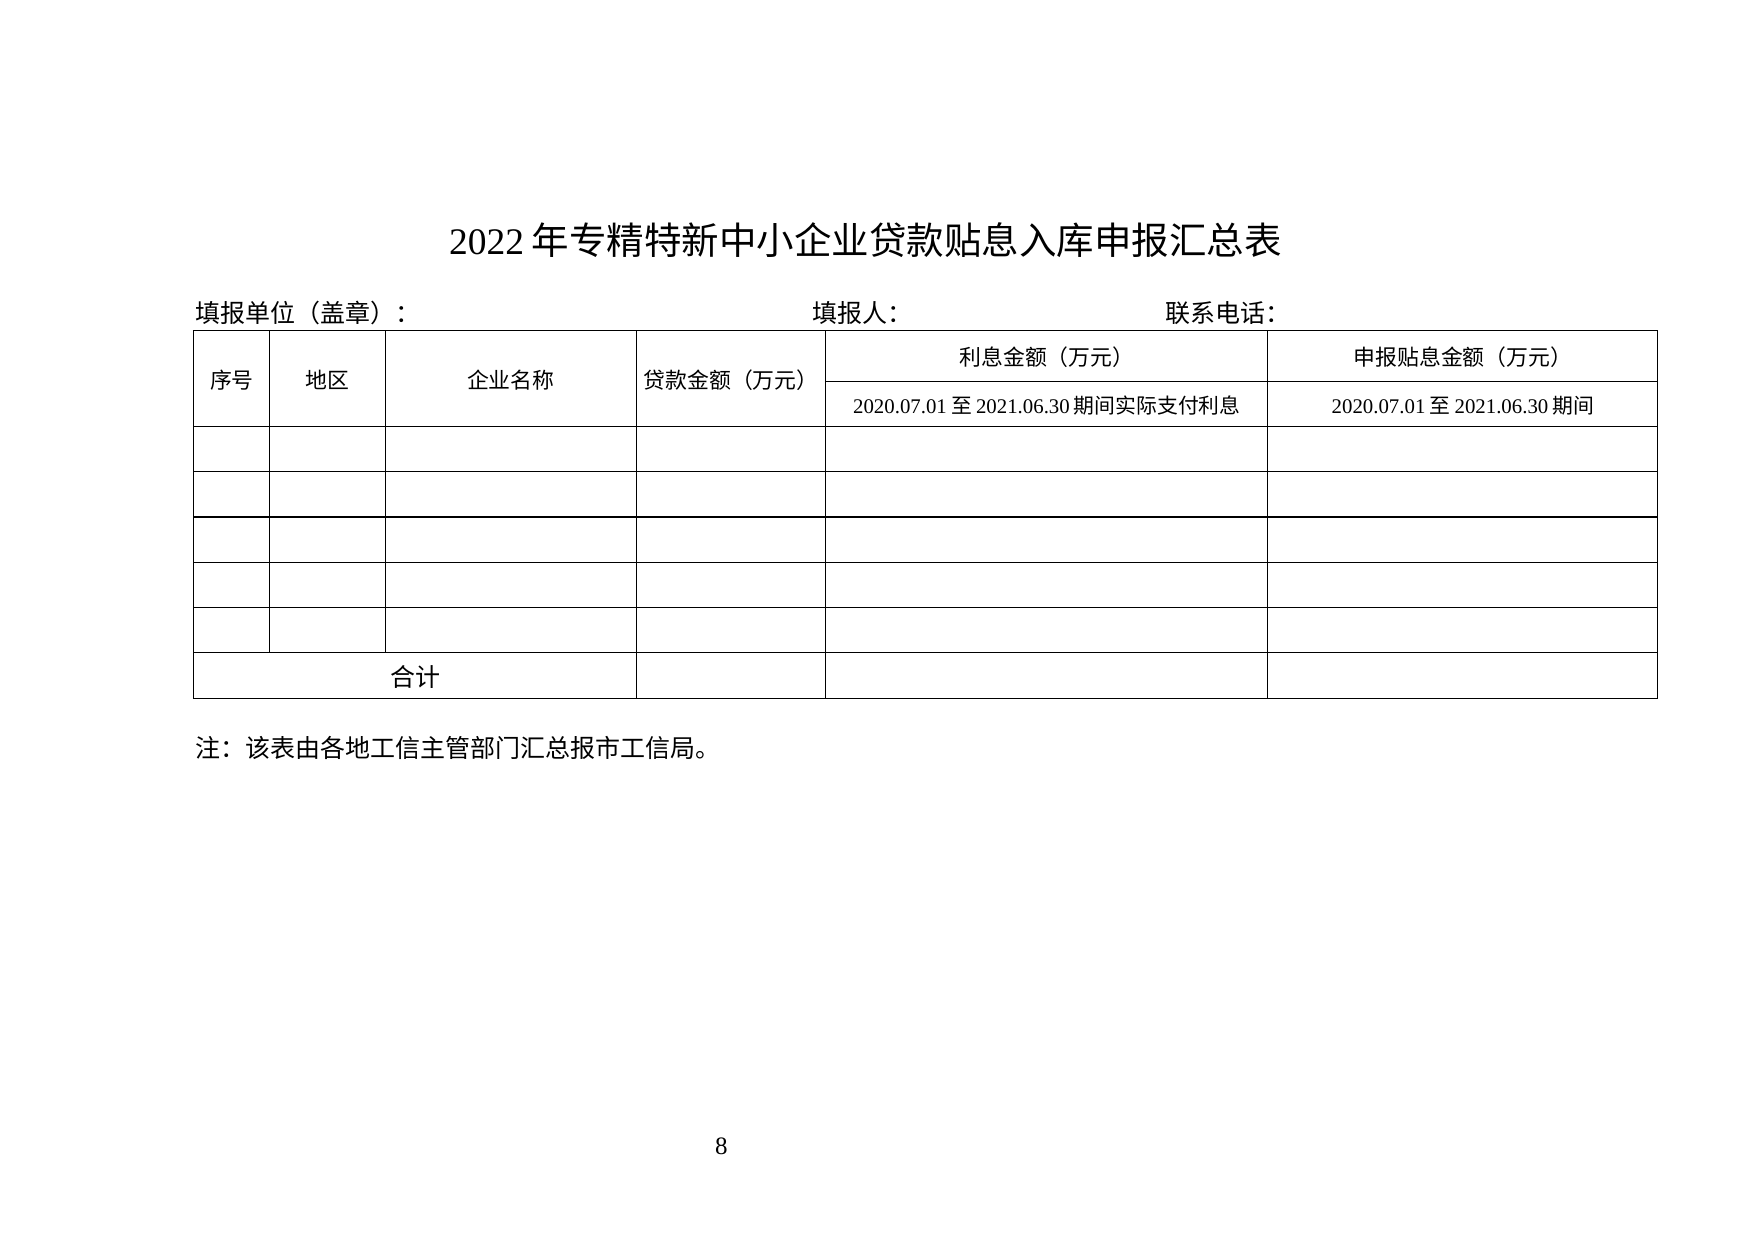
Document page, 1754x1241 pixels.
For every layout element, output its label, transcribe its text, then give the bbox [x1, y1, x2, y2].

table_cell [1268, 563, 1657, 607]
table_cell [826, 563, 1267, 607]
table_cell [386, 563, 636, 607]
table_cell [386, 427, 636, 471]
table_cell [270, 518, 385, 562]
table_cell [826, 518, 1267, 562]
table_cell [270, 472, 385, 516]
table_cell 2020.07.01至2021.06.30期间 [1268, 382, 1657, 426]
table_cell [826, 608, 1267, 652]
table_cell [1268, 472, 1657, 516]
table_cell [637, 563, 825, 607]
table_cell [637, 472, 825, 516]
table_cell [1268, 608, 1657, 652]
table_cell [1268, 653, 1657, 698]
table_cell [194, 427, 269, 471]
table_header 序号 [194, 331, 269, 426]
table_cell [826, 427, 1267, 471]
table_cell [1268, 518, 1657, 562]
table_cell [386, 472, 636, 516]
table_cell [1268, 427, 1657, 471]
table_cell [637, 608, 825, 652]
table_cell [194, 563, 269, 607]
table_cell [270, 427, 385, 471]
table_cell [637, 518, 825, 562]
table_header 地区 [270, 331, 385, 426]
table_cell [826, 653, 1267, 698]
table_cell [637, 653, 825, 698]
table_cell [386, 608, 636, 652]
table_cell [826, 472, 1267, 516]
table_cell [386, 518, 636, 562]
text 填报单位（盖章）： 填报人： 联系电话： [195, 294, 1535, 330]
table_header 企业名称 [386, 331, 636, 426]
table_cell 2020.07.01至2021.06.30期间实际支付利息 [826, 382, 1267, 426]
table_cell [270, 563, 385, 607]
table_cell [194, 518, 269, 562]
table_cell [194, 608, 269, 652]
table_cell [637, 427, 825, 471]
text 注：该表由各地工信主管部门汇总报市工信局。 [195, 728, 1535, 764]
table_header 申报贴息金额（万元） [1268, 331, 1657, 381]
table_cell 合计 [194, 653, 636, 698]
table_header 贷款金额（万元） [637, 331, 825, 426]
table_cell [270, 608, 385, 652]
text 2022年专精特新中小企业贷款贴息入库申报汇总表 [195, 211, 1535, 265]
table_header 利息金额（万元） [826, 331, 1267, 381]
table_cell [194, 472, 269, 516]
